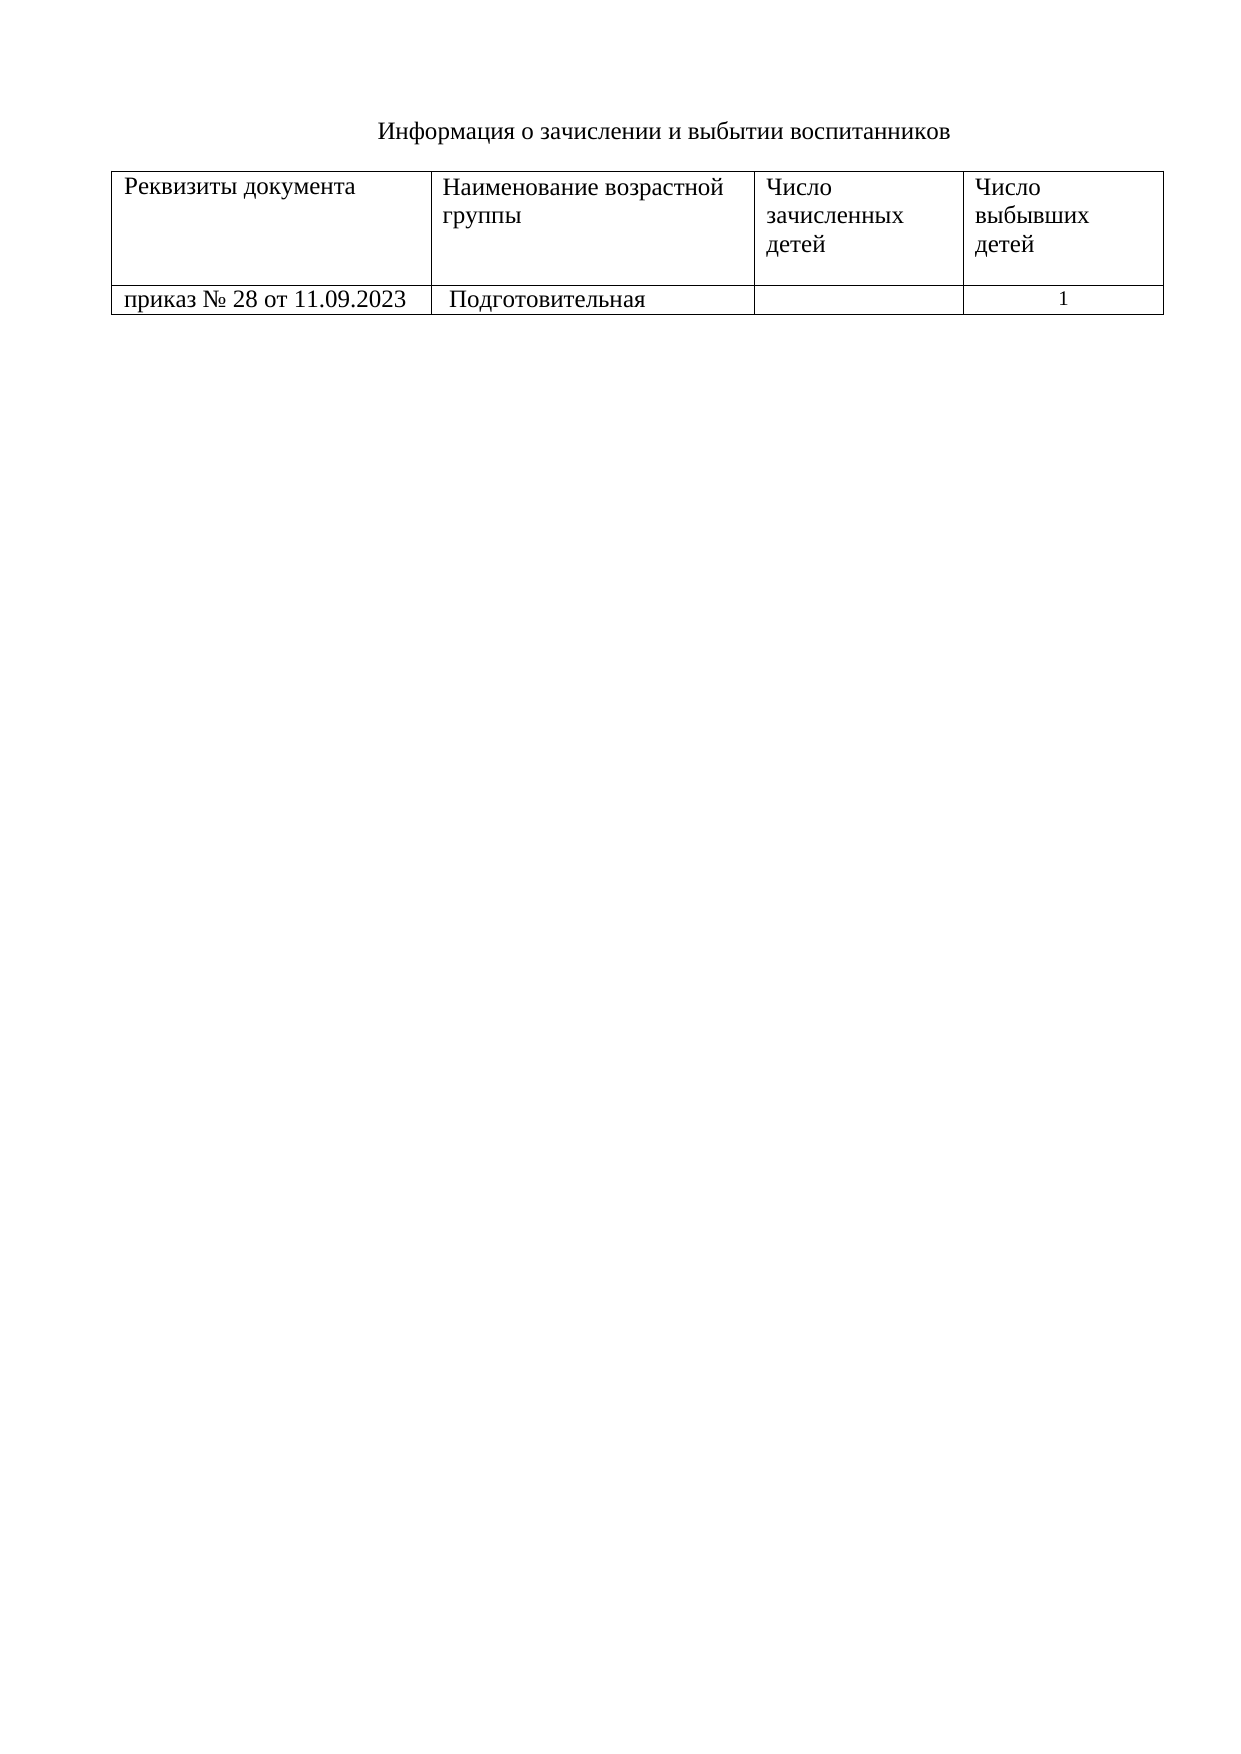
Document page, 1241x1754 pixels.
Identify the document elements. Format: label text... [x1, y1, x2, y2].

text Информация о зачислении и выбытии воспитанников [376, 116, 951, 145]
table_cell 1 [964, 286, 1163, 314]
table_header Число зачисленных детей [755, 172, 963, 285]
table_header Наименование возрастной группы [432, 172, 754, 285]
table_cell Подготовительная [432, 286, 754, 314]
table_cell [755, 286, 963, 314]
table_header Число выбывших детей [964, 172, 1163, 285]
table_header Реквизиты документа [112, 172, 431, 285]
table_cell приказ № 28 от 11.09.2023 [112, 286, 431, 314]
